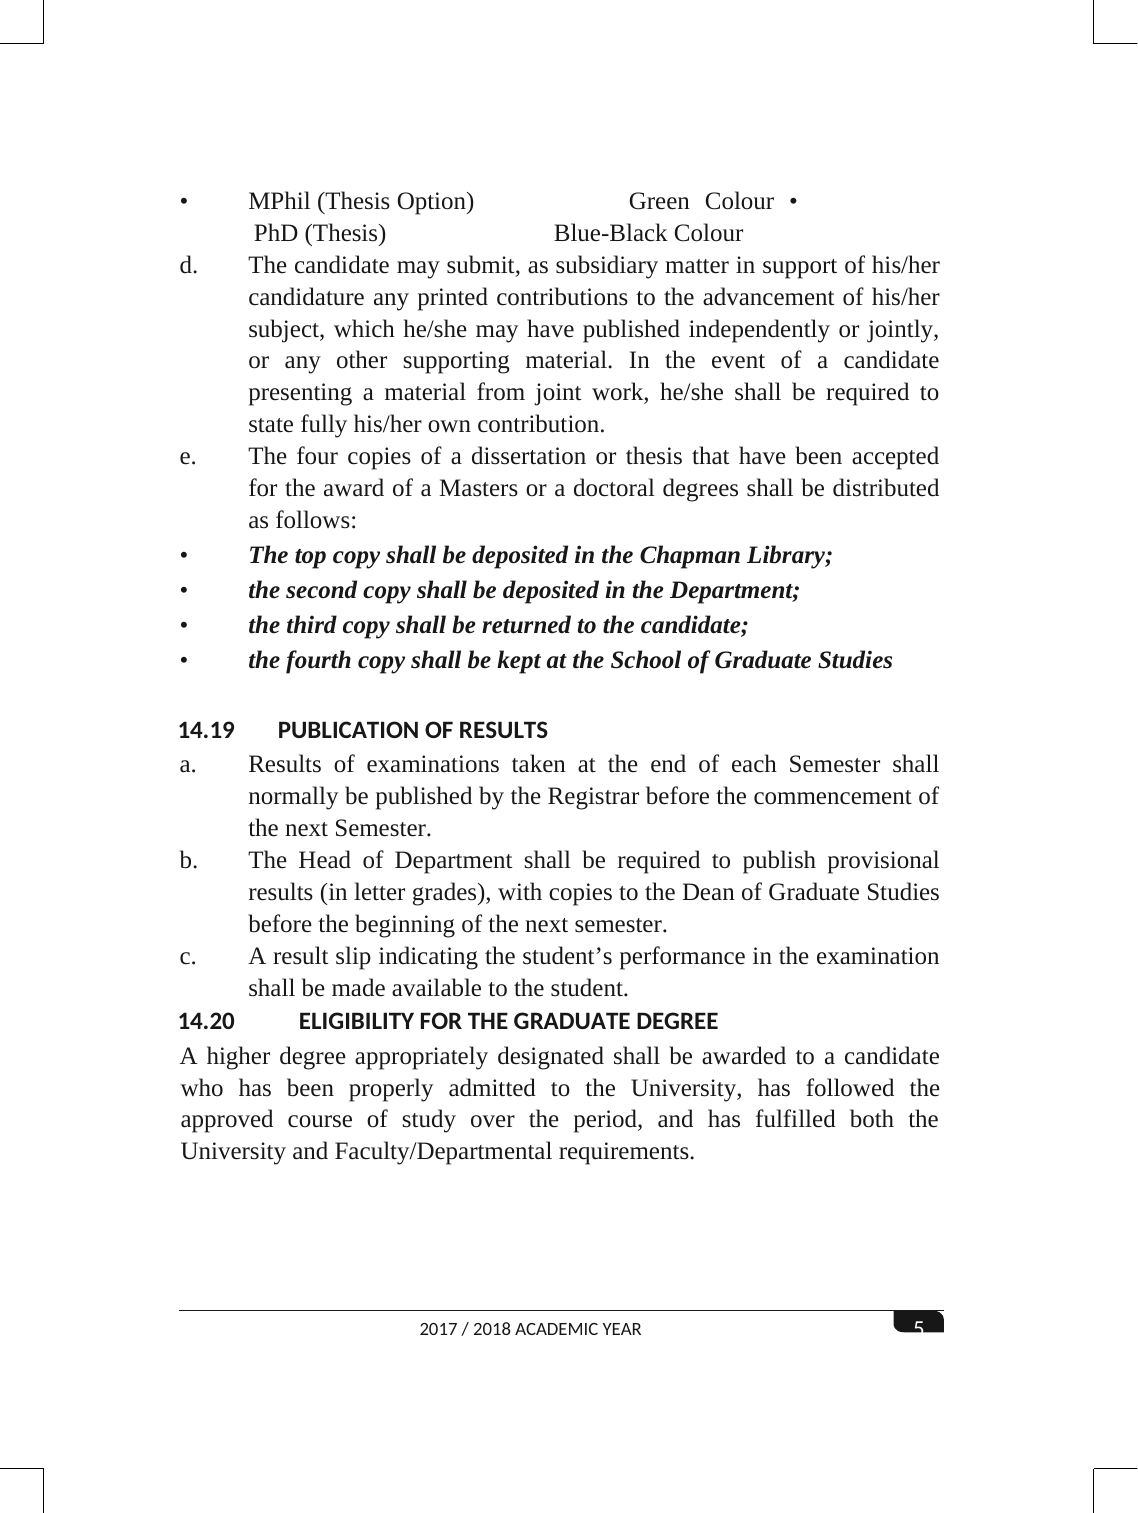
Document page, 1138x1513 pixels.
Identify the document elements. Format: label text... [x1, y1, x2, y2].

list The candidate may submit, as subsidiary matter in support of his/her candidature any printed contributions to the advancement of his/her subject, which he/she may have published independently or jointly, or any other supporting material. In the event of a candidate presenting a material from joint work, he/she shall be required to state fully his/her own contribution. [179, 250, 940, 438]
list Results of examinations taken at the end of each Semester shall normally be published by the Registrar before the commencement of the next Semester. [179, 749, 940, 842]
list the fourth copy shall be kept at the School of Graduate Studies [179, 645, 946, 674]
list The Head of Department shall be required to publish provisional results (in letter grades), with copies to the Dean of Graduate Studies before the beginning of the next semester. [179, 845, 940, 938]
list The top copy shall be deposited in the Chapman Library; [179, 540, 946, 568]
list the second copy shall be deposited in the Department; [179, 575, 946, 603]
subtitle 14.19 PUBLICATION OF RESULTS [177, 714, 946, 745]
list the third copy shall be returned to the candidate; [179, 610, 946, 639]
text A higher degree appropriately designated shall be awarded to a candidate who has been properly admitted to the University, has followed the approved course of study over the period, and has fulfilled both the University and Faculty/Departmental requirements. [179, 1041, 940, 1165]
list MPhil (Thesis Option) Green Colour • PhD (Thesis) Blue-Black Colour [179, 186, 813, 246]
list The four copies of a dissertation or thesis that have been accepted for the award of a Masters or a doctoral degrees shall be distributed as follows: [179, 441, 940, 534]
subtitle 14.20 ELIGIBILITY FOR THE GRADUATE DEGREE [177, 1005, 946, 1036]
list A result slip indicating the student’s performance in the examination shall be made available to the student. [179, 941, 940, 1002]
